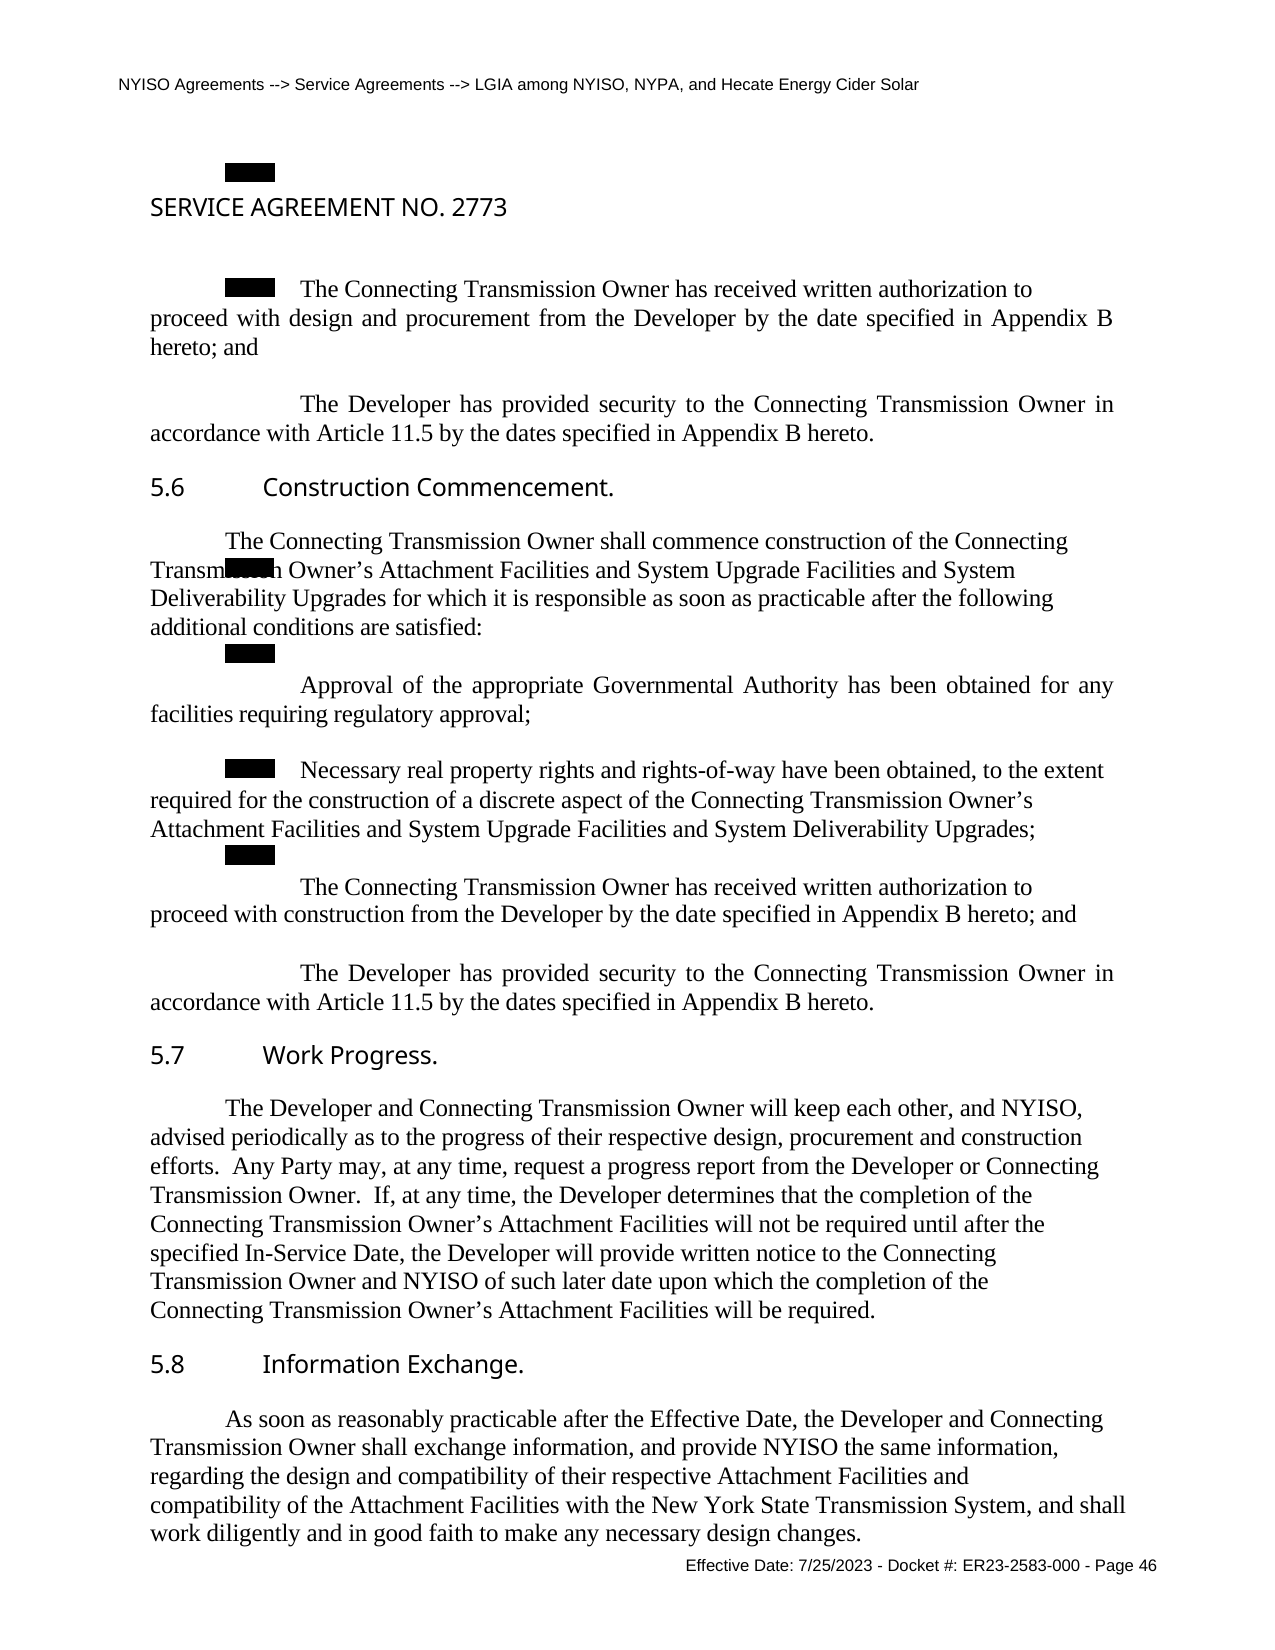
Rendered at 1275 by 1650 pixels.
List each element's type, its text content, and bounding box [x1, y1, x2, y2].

picture [225, 644, 275, 663]
text 5.7 Work Progress. [150, 1042, 1275, 1070]
text The Connecting Transmission Owner has received written authorization to [300, 873, 1275, 901]
text The Connecting Transmission Owner shall commence construction of the Connecting Transmission Owner’s Attachment Facilities and System Upgrade Facilities and System Deliverability Upgrades for which it is responsible as soon as practicable after the following additional conditions are satisfied: [150, 527, 1104, 641]
picture [225, 845, 275, 865]
text As soon as reasonably practicable after the Effective Date, the Developer and Connecting Transmission Owner shall exchange information, and provide NYISO the same information, regarding the design and compatibility of their respective Attachment Facilities and compatibility of the Attachment Facilities with the New York State Transmission System, and shall work diligently and in good faith to make any necessary design changes. [150, 1404, 1141, 1547]
text 5.6 Construction Commencement. [150, 474, 1275, 502]
text The Connecting Transmission Owner has received written authorization to [300, 274, 1275, 303]
text proceed with construction from the Developer by the date specified in Appendix B hereto; and [150, 901, 1275, 928]
text The Developer and Connecting Transmission Owner will keep each other, and NYISO, advised periodically as to the progress of their respective design, procurement and construction efforts. Any Party may, at any time, request a progress report from the Developer or Connecting Transmission Owner. If, at any time, the Developer determines that the completion of the Connecting Transmission Owner’s Attachment Facilities will not be required until after the specified In-Service Date, the Developer will provide written notice to the Connecting Transmission Owner and NYISO of such later date upon which the completion of the Connecting Transmission Owner’s Attachment Facilities will be required. [150, 1094, 1139, 1324]
text 5.8 Information Exchange. [150, 1350, 1275, 1379]
text Approval of the appropriate Governmental Authority has been obtained for any facilities requiring regulatory approval; [150, 670, 1114, 728]
text Necessary real property rights and rights-of-way have been obtained, to the extent required for the construction of a discrete aspect of the Connecting Transmission Owner’s Attachment Facilities and System Upgrade Facilities and System Deliverability Upgrades; [150, 756, 1141, 843]
text The Developer has provided security to the Connecting Transmission Owner in accordance with Article 11.5 by the dates specified in Appendix B hereto. [150, 389, 1114, 447]
text SERVICE AGREEMENT NO. 2773 [150, 193, 1275, 222]
text The Developer has provided security to the Connecting Transmission Owner in accordance with Article 11.5 by the dates specified in Appendix B hereto. [150, 958, 1114, 1016]
text proceed with design and procurement from the Developer by the date specified in Appendix B hereto; and [150, 303, 1114, 362]
picture [225, 163, 275, 182]
picture [225, 278, 275, 297]
